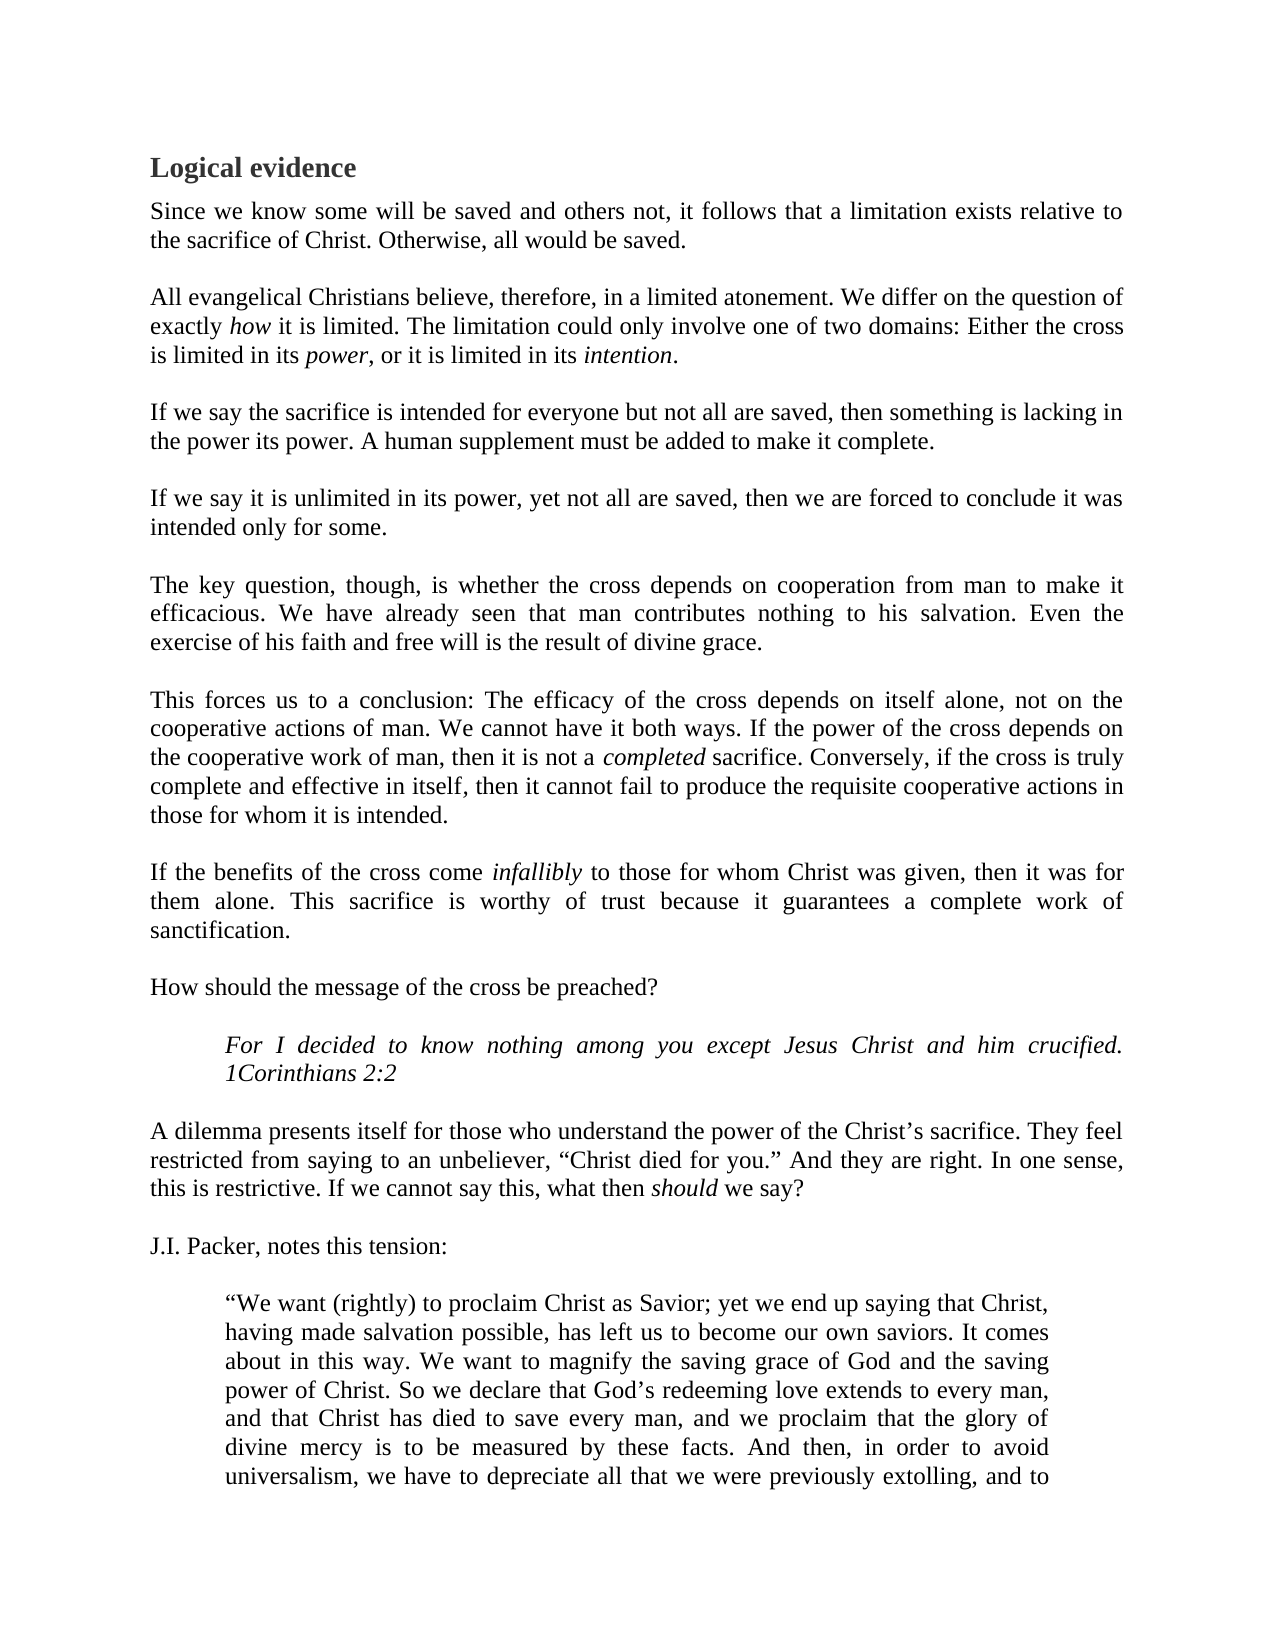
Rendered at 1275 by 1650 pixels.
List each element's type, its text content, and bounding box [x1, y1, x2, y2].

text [225, 1288, 1050, 1490]
text If we say it is unlimited in its power, yet not all are saved, then we are forced to conclude it was intended only for some. [150, 483, 1125, 541]
text If the benefits of the cross come infallibly to those for whom Christ was given, then it was for them alone. This sacrifice is worthy of trust because it guarantees a complete work of sanctification. [150, 857, 1125, 943]
subtitle Logical evidence [150, 150, 1125, 183]
text For I decided to know nothing among you except Jesus Christ and him crucified. 1Corinthians 2:2 [225, 1030, 1125, 1087]
text Since we know some will be saved and others not, it follows that a limitation exists relative to the sacrifice of Christ. Otherwise, all would be saved. [150, 196, 1125, 253]
text How should the message of the cross be preached? [150, 972, 1125, 1001]
text A dilemma presents itself for those who understand the power of the Christ’s sacrifice. They feel restricted from saying to an unbeliever, “Christ died for you.” And they are right. In one sense, this is restrictive. If we cannot say this, what then should we say? [150, 1116, 1125, 1202]
text The key question, though, is whether the cross depends on cooperation from man to make it efficacious. We have already seen that man contributes nothing to his salvation. Even the exercise of his faith and free will is the result of divine grace. [150, 570, 1125, 656]
text If we say the sacrifice is intended for everyone but not all are saved, then something is lacking in the power its power. A human supplement must be added to make it complete. [150, 397, 1125, 455]
text This forces us to a conclusion: The efficacy of the cross depends on itself alone, not on the cooperative actions of man. We cannot have it both ways. If the power of the cross depends on the cooperative work of man, then it is not a completed sacrifice. Conversely, if the cross is truly complete and effective in itself, then it cannot fail to produce the requisite cooperative actions in those for whom it is intended. [150, 685, 1125, 828]
text All evangelical Christians believe, therefore, in a limited atonement. We differ on the question of exactly how it is limited. The limitation could only involve one of two domains: Either the cross is limited in its power, or it is limited in its intention. [150, 282, 1125, 368]
text J.I. Packer, notes this tension: [150, 1231, 1125, 1260]
